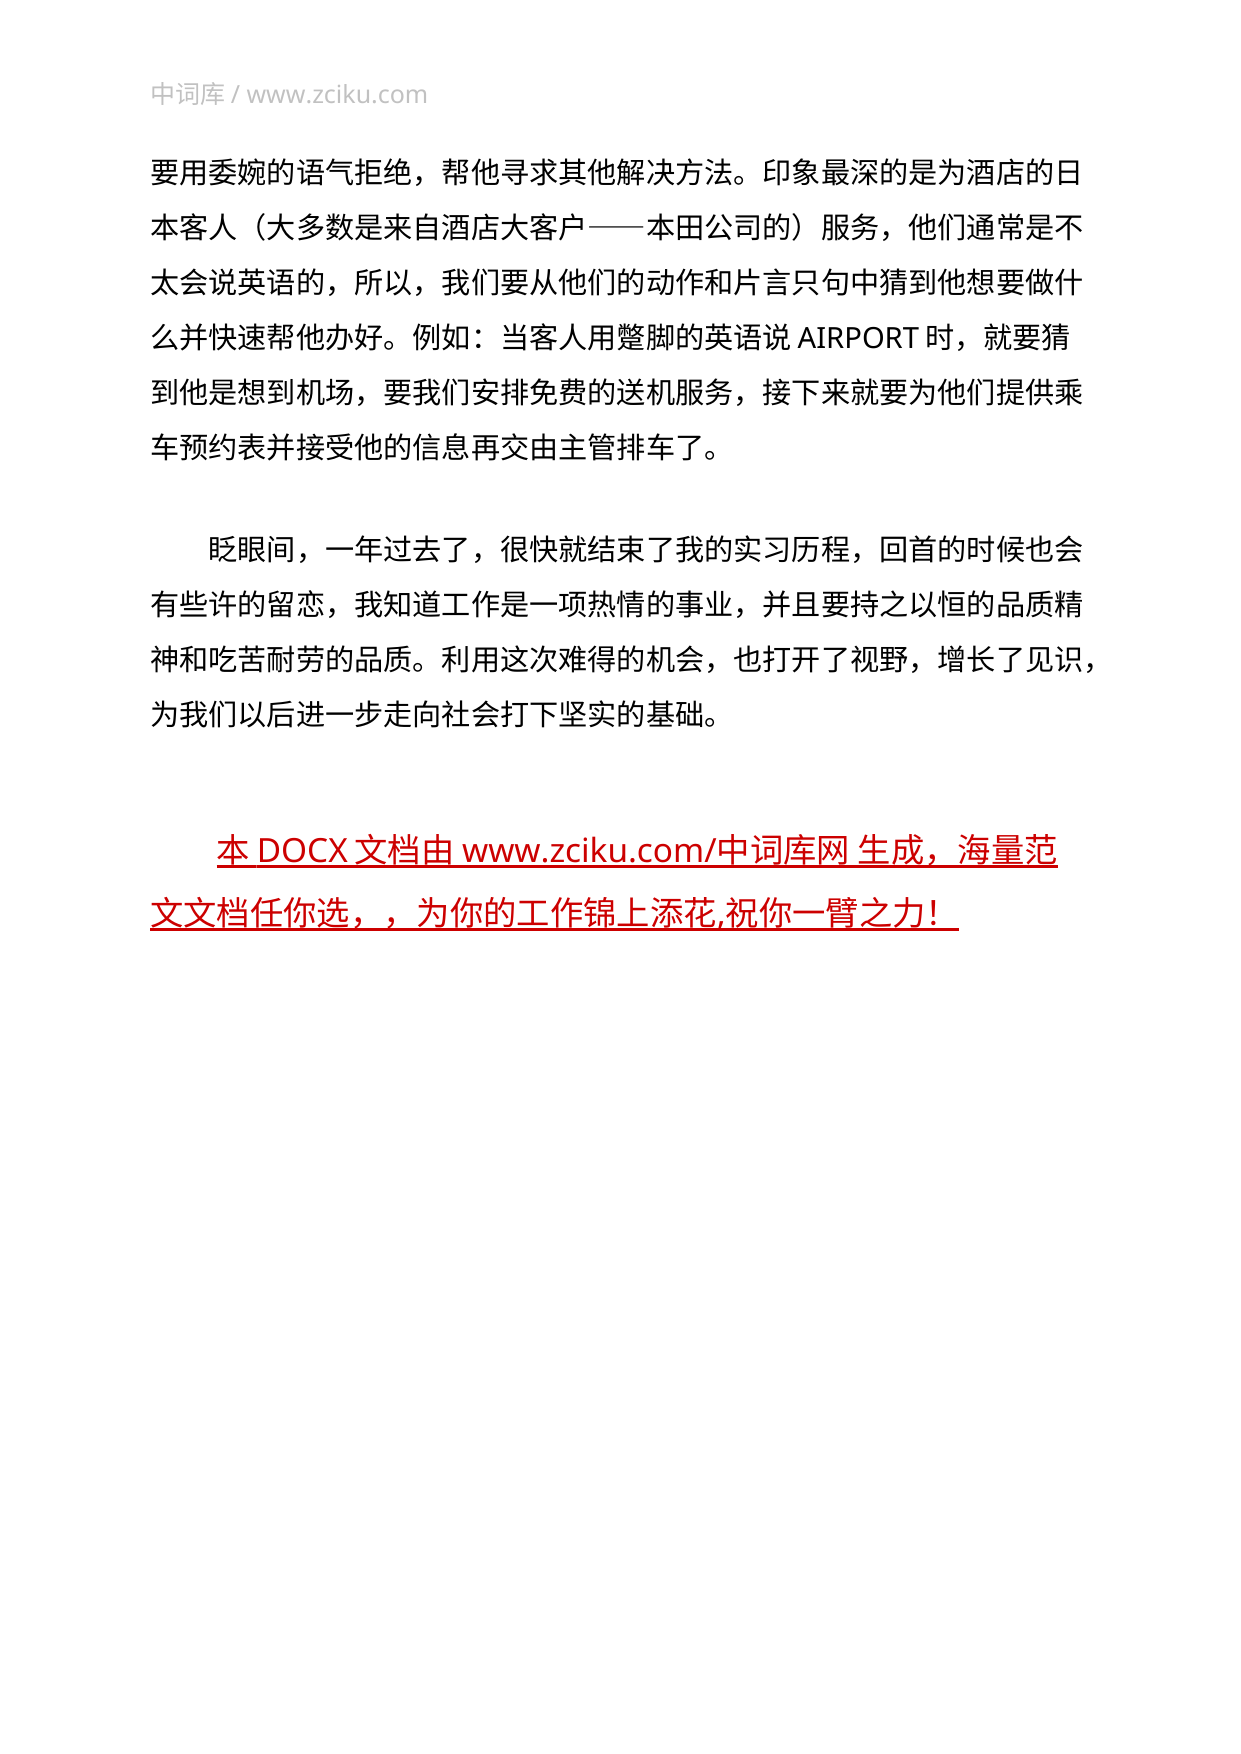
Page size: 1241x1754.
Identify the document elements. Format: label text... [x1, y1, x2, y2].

text 眨眼间，一年过去了，很快就结束了我的实习历程，回首的时候也会有些许的留恋，我知道工作是一项热情的事业，并且要持之以恒的品质精神和吃苦耐劳的品质。利用这次难得的机会，也打开了视野，增长了见识，为我们以后进一步走向社会打下坚实的基础。 [150, 526, 1090, 733]
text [150, 150, 1090, 467]
text 本DOCX文档由 www.zciku.com/中词库网 生成，海量范文文档任你选，，为你的工作锦上添花,祝你一臂之力！ [150, 824, 1090, 935]
